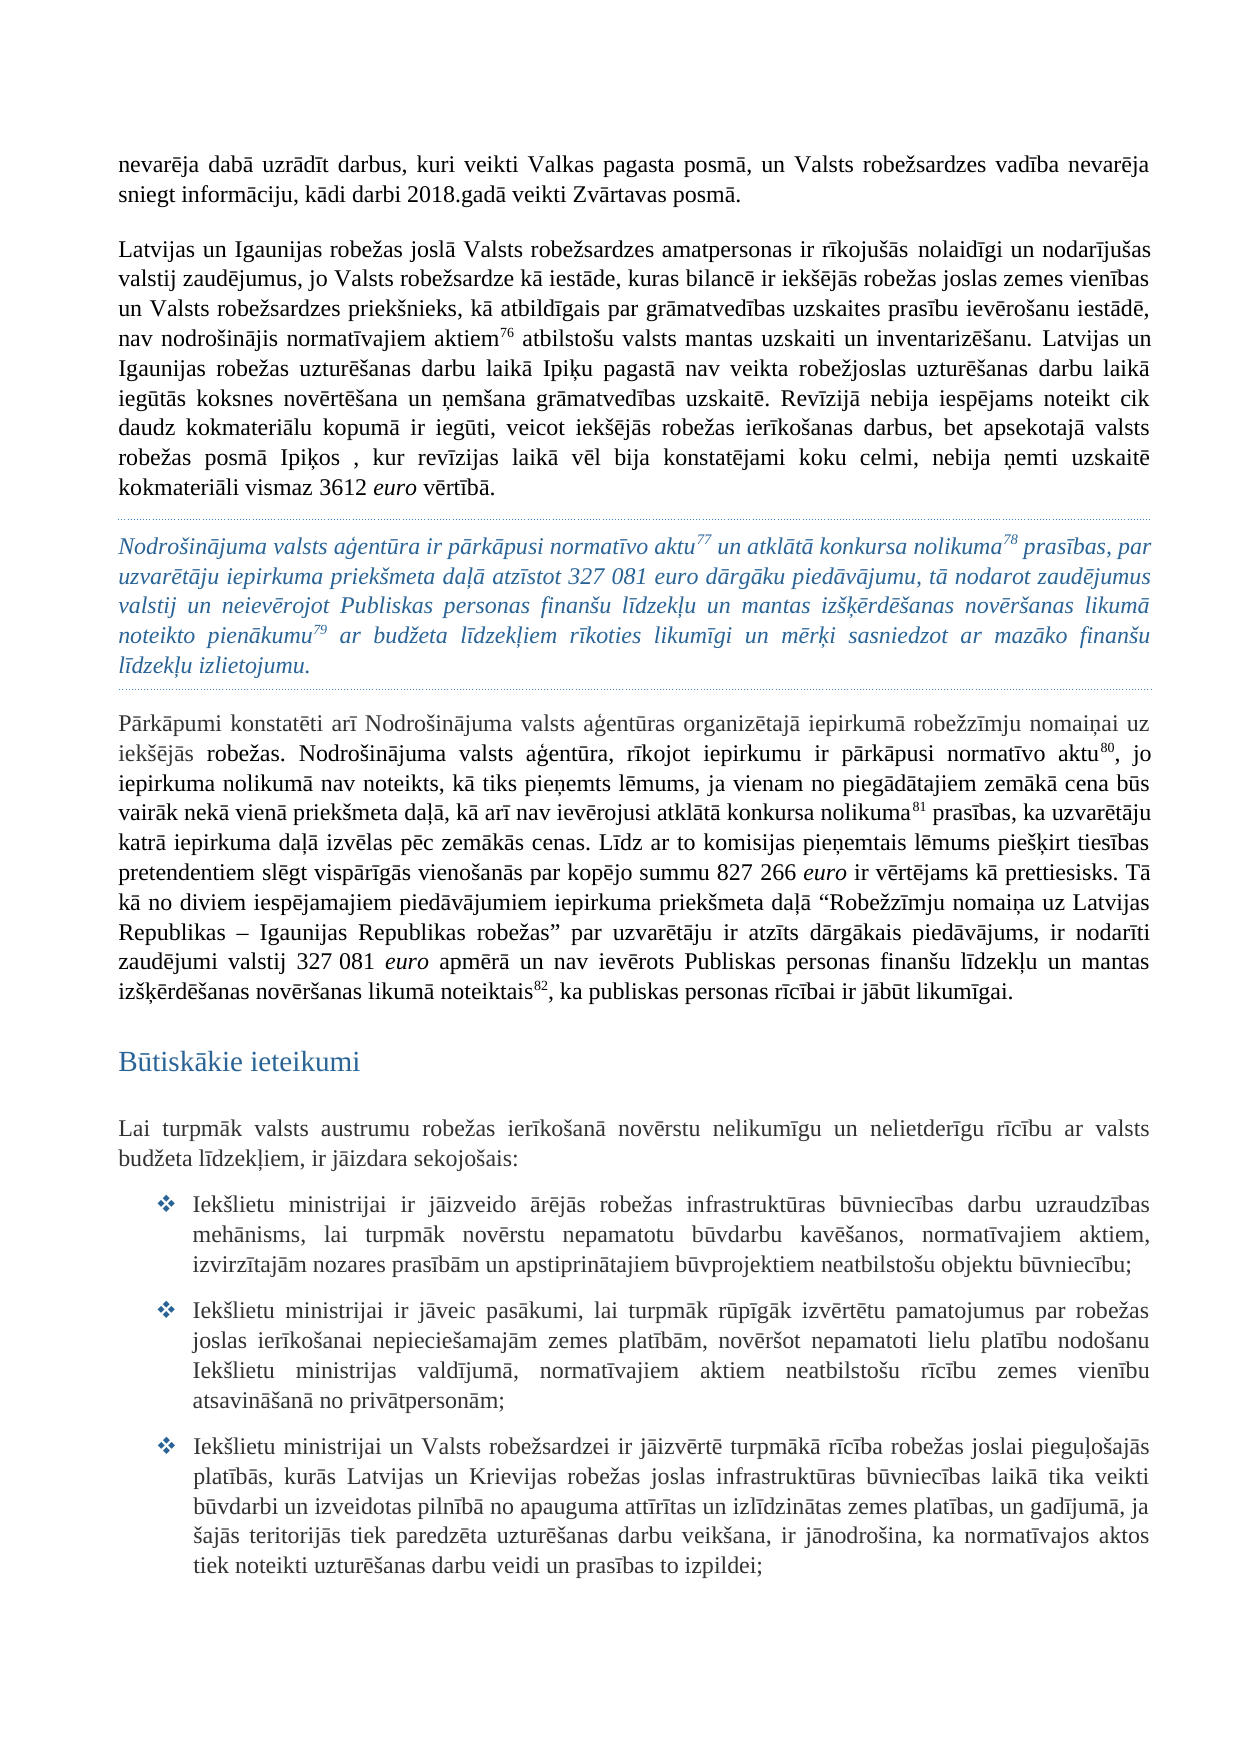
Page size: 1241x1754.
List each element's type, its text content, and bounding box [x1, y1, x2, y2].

list Iekšlietu ministrijai ir jāveic pasākumi, lai turpmāk rūpīgāk izvērtētu pamatojumus par robežas joslas ierīkošanai nepieciešamajām zemes platībām, novēršot nepamatoti lielu platību nodošanu Iekšlietu ministrijas valdījumā, normatīvajiem aktiem neatbilstošu rīcību zemes vienību atsavināšanā no privātpersonām; [155, 1296, 1152, 1413]
subtitle Būtiskākie ieteikumi [118, 1044, 1152, 1078]
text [118, 150, 1152, 207]
text Lai turpmāk valsts austrumu robežas ierīkošanā novērstu nelikumīgu un nelietderīgu rīcību ar valsts budžeta līdzekļiem, ir jāizdara sekojošais: [118, 1114, 1152, 1171]
text Nodrošinājuma valsts aģentūra ir pārkāpusi normatīvo aktu un atklātā konkursa nolikuma prasības, par uzvarētāju iepirkuma priekšmeta daļā atzīstot 327 081 euro dārgāku piedāvājumu, tā nodarot zaudējumus valstij un neievērojot Publiskas personas finanšu līdzekļu un mantas izšķērdēšanas novēršanas likumā noteikto pienākumu ar budžeta līdzekļiem rīkoties likumīgi un mērķi sasniedzot ar mazāko finanšu līdzekļu izlietojumu. [118, 519, 1152, 690]
text Pārkāpumi konstatēti arī Nodrošinājuma valsts aģentūras organizētajā iepirkumā robežzīmju nomaiņai uz iekšējās robežas. Nodrošinājuma valsts aģentūra, rīkojot iepirkumu ir pārkāpusi normatīvo aktu, jo iepirkuma nolikumā nav noteikts, kā tiks pieņemts lēmums, ja vienam no piegādātajiem zemākā cena būs vairāk nekā vienā priekšmeta daļā, kā arī nav ievērojusi atklātā konkursa nolikuma prasības, ka uzvarētāju katrā iepirkuma daļā izvēlas pēc zemākās cenas. Līdz ar to komisijas pieņemtais lēmums piešķirt tiesības pretendentiem slēgt vispārīgās vienošanās par kopējo summu 827 266 euro ir vērtējams kā prettiesisks. Tā kā no diviem iespējamajiem piedāvājumiem iepirkuma priekšmeta daļā “Robežzīmju nomaiņa uz Latvijas Republikas – Igaunijas Republikas robežas” par uzvarētāju ir atzīts dārgākais piedāvājums, ir nodarīti zaudējumi valstij 327 081 euro apmērā un nav ievērots Publiskas personas finanšu līdzekļu un mantas izšķērdēšanas novēršanas likumā noteiktais, ka publiskas personas rīcībai ir jābūt likumīgai. [118, 709, 1152, 1005]
list Iekšlietu ministrijai un Valsts robežsardzei ir jāizvērtē turpmākā rīcība robežas joslai pieguļošajās platībās, kurās Latvijas un Krievijas robežas joslas infrastruktūras būvniecības laikā tika veikti būvdarbi un izveidotas pilnībā no apauguma attīrītas un izlīdzinātas zemes platības, un gadījumā, ja šajās teritorijās tiek paredzēta uzturēšanas darbu veikšana, ir jānodrošina, ka normatīvajos aktos tiek noteikti uzturēšanas darbu veidi un prasības to izpildei; [156, 1432, 1152, 1579]
text Latvijas un Igaunijas robežas joslā Valsts robežsardzes amatpersonas ir rīkojušās nolaidīgi un nodarījušas valstij zaudējumus, jo Valsts robežsardze kā iestāde, kuras bilancē ir iekšējās robežas joslas zemes vienības un Valsts robežsardzes priekšnieks, kā atbildīgais par grāmatvedības uzskaites prasību ievērošanu iestādē, nav nodrošinājis normatīvajiem aktiem atbilstošu valsts mantas uzskaiti un inventarizēšanu. Latvijas un Igaunijas robežas uzturēšanas darbu laikā Ipiķu pagastā nav veikta robežjoslas uzturēšanas darbu laikā iegūtās koksnes novērtēšana un ņemšana grāmatvedības uzskaitē. Revīzijā nebija iespējams noteikt cik daudz kokmateriālu kopumā ir iegūti, veicot iekšējās robežas ierīkošanas darbus, bet apsekotajā valsts robežas posmā Ipiķos , kur revīzijas laikā vēl bija konstatējami koku celmi, nebija ņemti uzskaitē kokmateriāli vismaz 3612 euro vērtībā. [118, 234, 1152, 501]
list Iekšlietu ministrijai ir jāizveido ārējās robežas infrastruktūras būvniecības darbu uzraudzības mehānisms, lai turpmāk novērstu nepamatotu būvdarbu kavēšanos, normatīvajiem aktiem, izvirzītajām nozares prasībām un apstiprinātajiem būvprojektiem neatbilstošu objektu būvniecību; [155, 1190, 1152, 1277]
